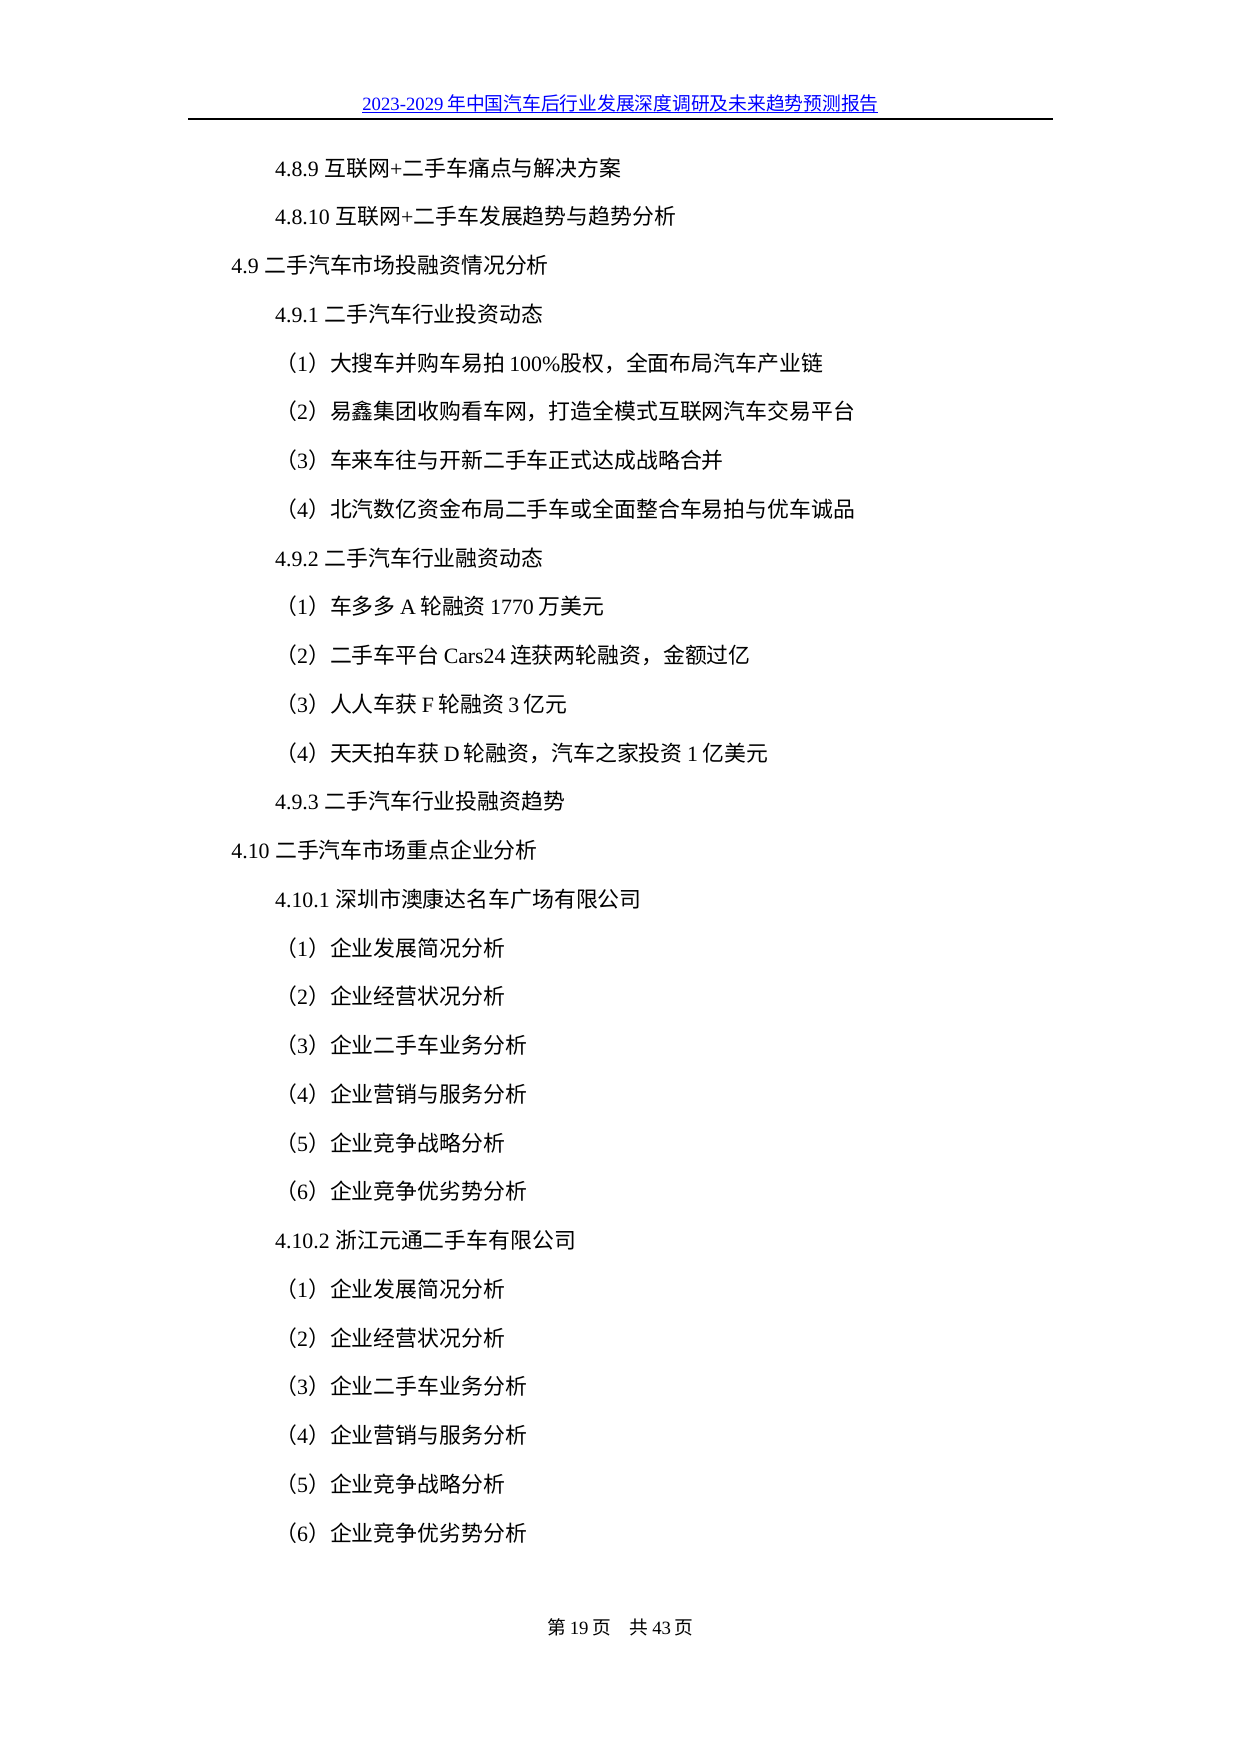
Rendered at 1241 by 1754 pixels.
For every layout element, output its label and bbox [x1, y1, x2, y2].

text [187, 150, 1053, 1548]
